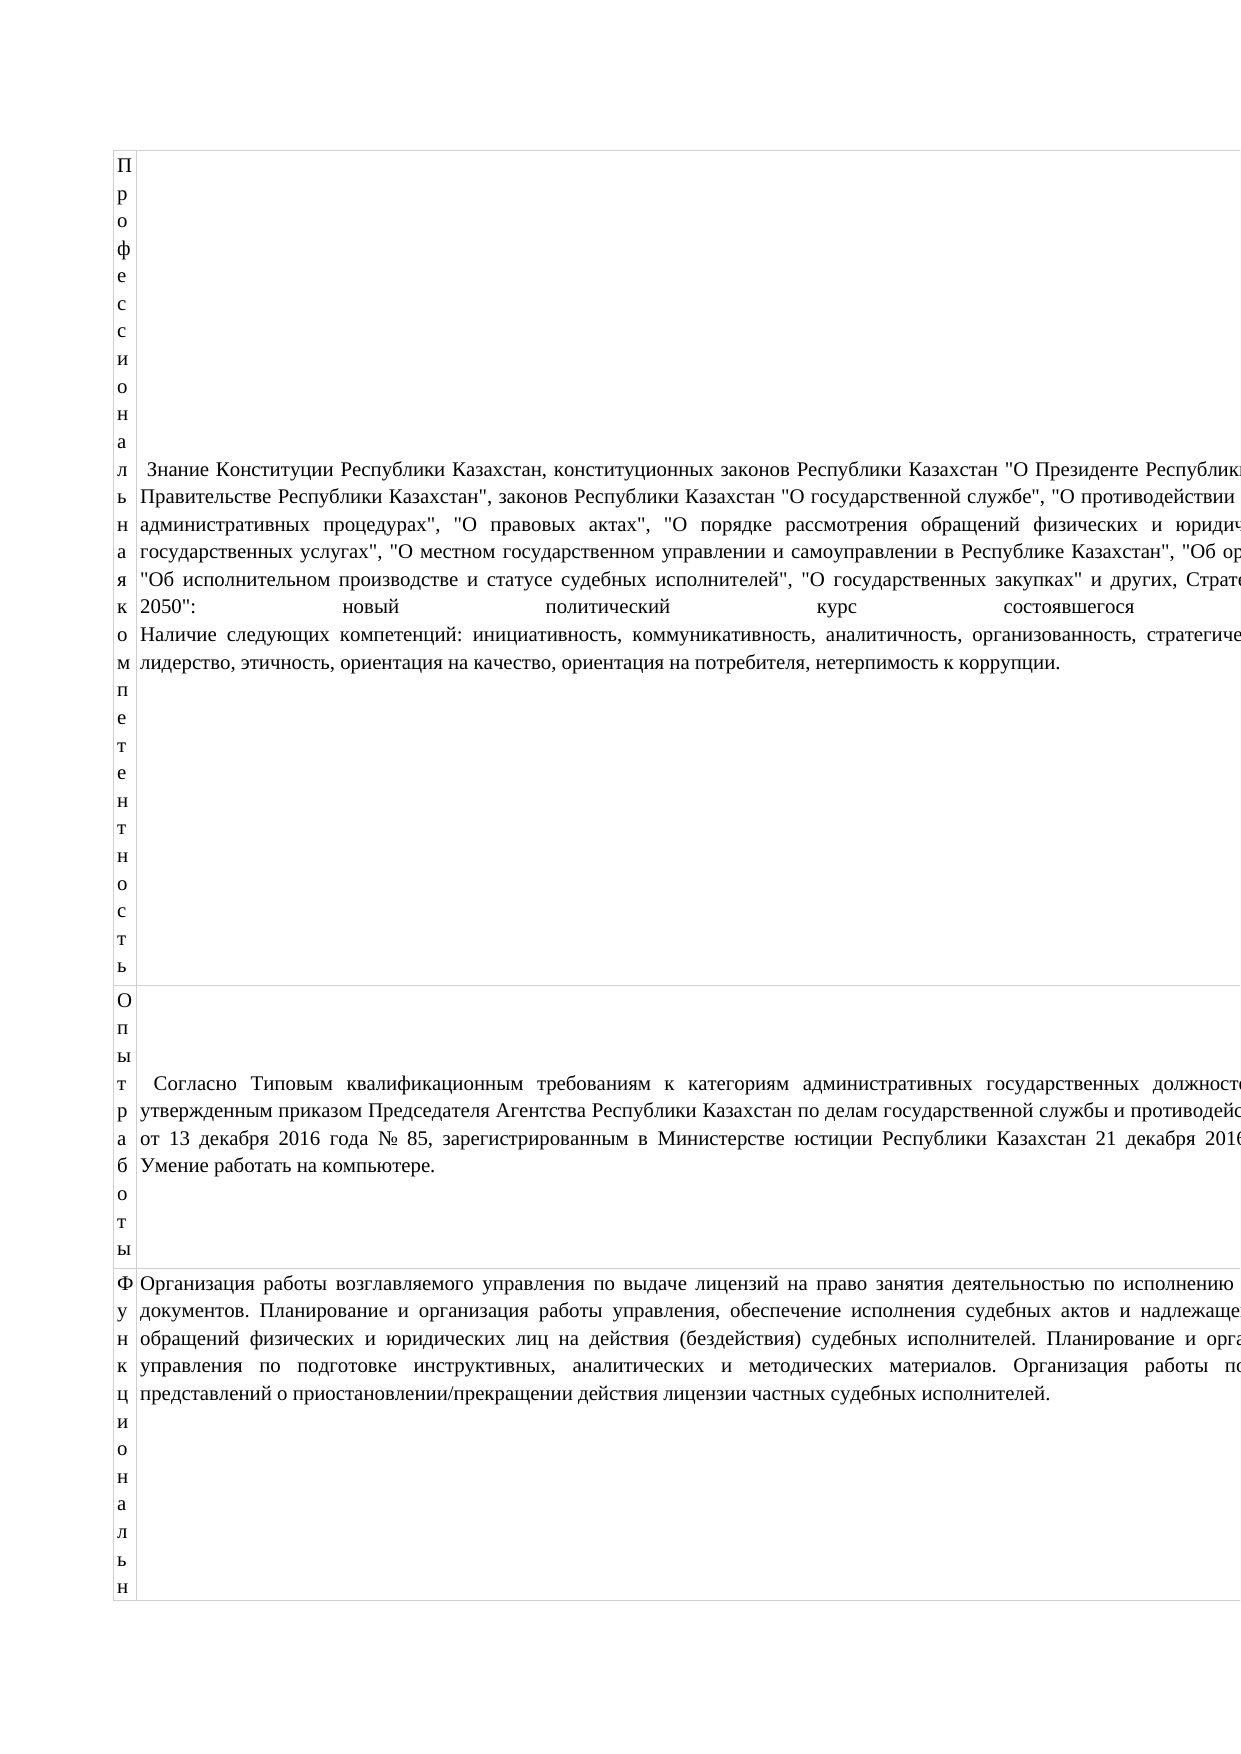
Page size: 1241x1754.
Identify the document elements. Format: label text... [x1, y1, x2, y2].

table_cell Знание Конституции Республики Казахстан, конституционных законов Республики Казахстан "О Президенте Республики Казахстан", "О Правительстве Республики Казахстан", законов Республики Казахстан "О государственной службе", "О противодействии коррупции", "Об административных процедурах", "О правовых актах", "О порядке рассмотрения обращений физических и юридических лиц", "О государственных услугах", "О местном государственном управлении и самоуправлении в Республике Казахстан", "Об органах юстиции", "Об исполнительном производстве и статусе судебных исполнителей", "О государственных закупках" и других, Стратегии "Казахстан-2050": новый политический курс состоявшегося государства. Наличие следующих компетенций: инициативность, коммуникативность, аналитичность, организованность, стратегическое мышление, лидерство, этичность, ориентация на качество, ориентация на потребителя, нетерпимость к коррупции. [137, 151, 1240, 985]
table_cell Опыт работы [114, 986, 136, 1268]
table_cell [137, 1269, 1240, 1600]
table_cell Согласно Типовым квалификационным требованиям к категориям административных государственных должностей корпуса "Б", утвержденным приказом Председателя Агентства Республики Казахстан по делам государственной службы и противодействию коррупции от 13 декабря 2016 года № 85, зарегистрированным в Министерстве юстиции Республики Казахстан 21 декабря 2016 года № 14542. Умение работать на компьютере. [137, 986, 1240, 1268]
table_cell Профессиональная компетентность [114, 151, 136, 985]
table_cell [114, 1269, 136, 1600]
